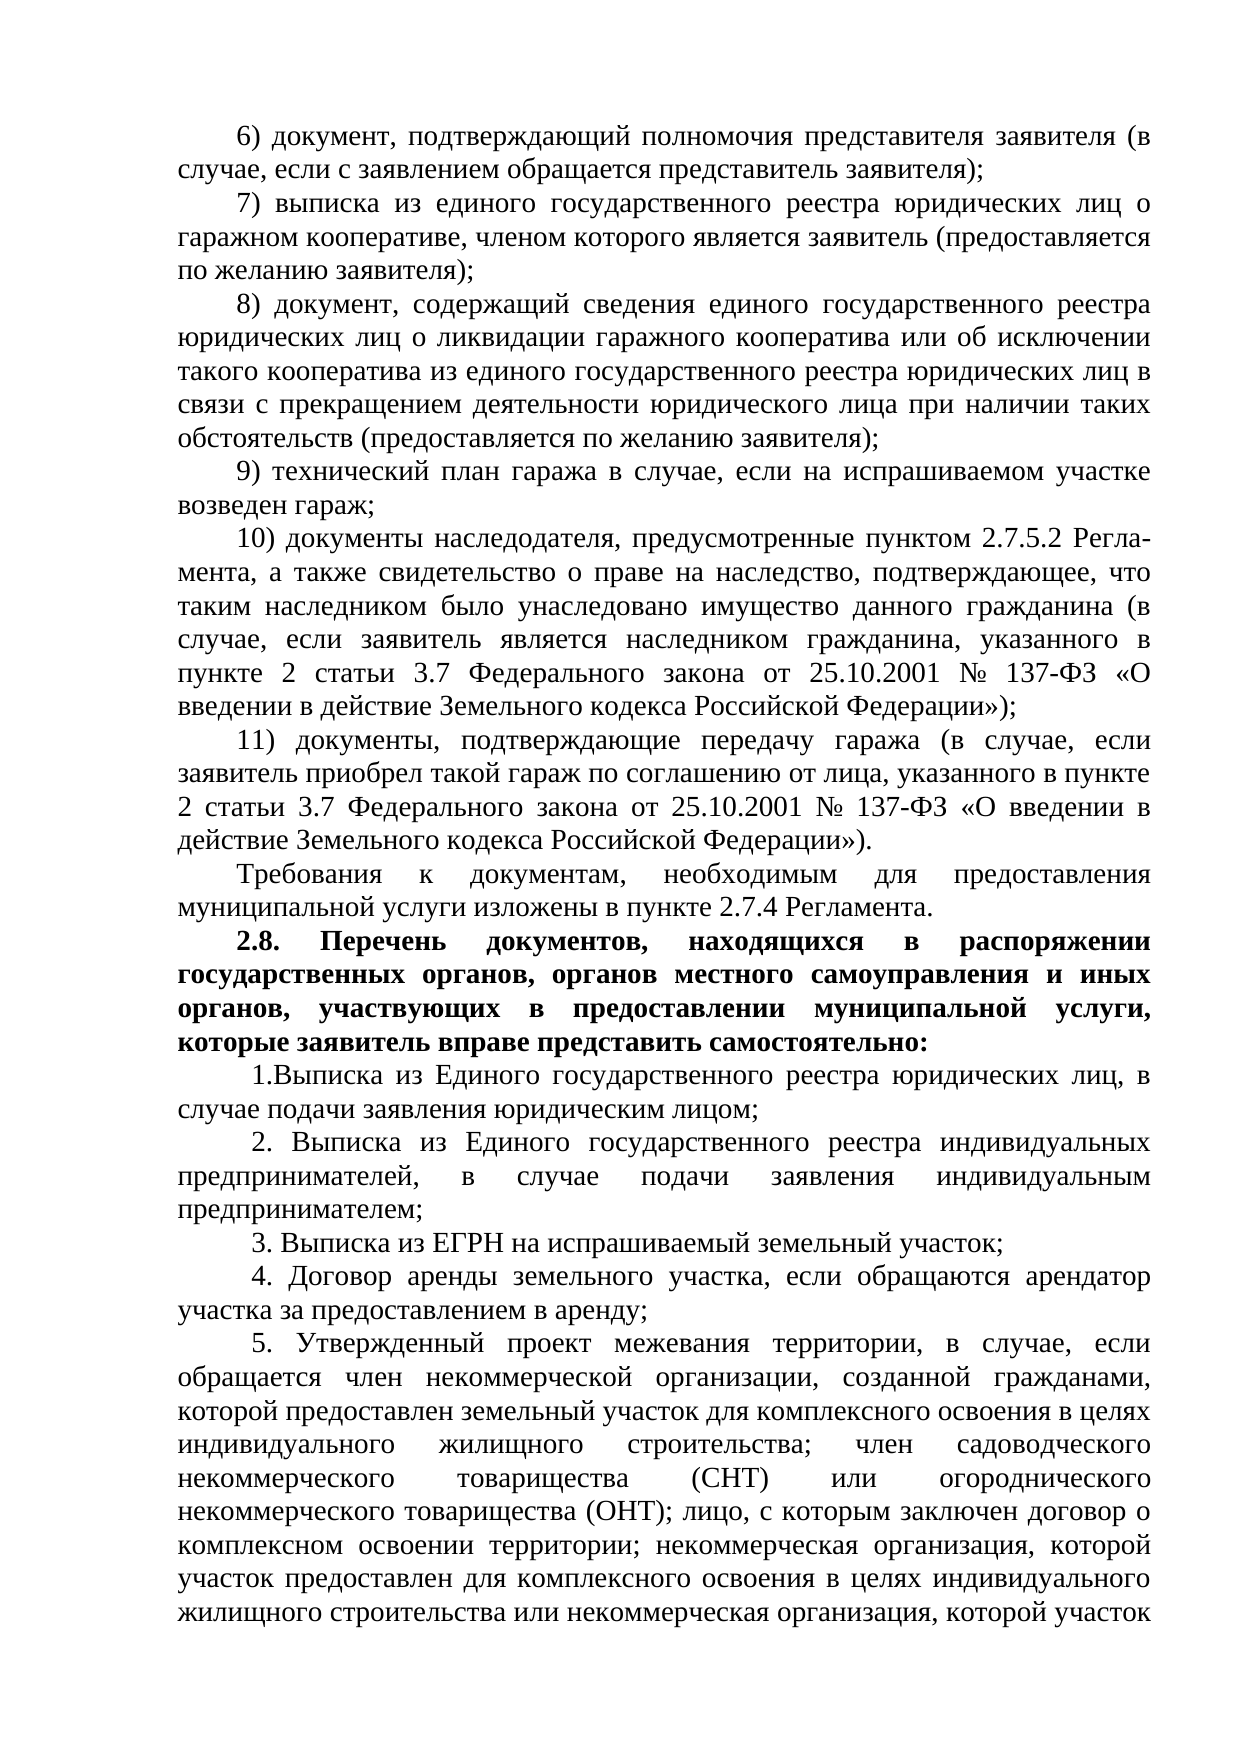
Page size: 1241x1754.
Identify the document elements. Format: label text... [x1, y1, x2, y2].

text Требования к документам, необходимым для предоставления муниципальной услуги изложены в пункте 2.7.4 Регламента. [177, 856, 1152, 923]
text 4. Договор аренды земельного участка, если обращаются арендатор участка за предоставлением в аренду; [177, 1258, 1152, 1326]
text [177, 1326, 1152, 1627]
text 11) документы, подтверждающие передачу гаража (в случае, если заявитель приобрел такой гараж по соглашению от лица, указанного в пункте 2 статьи 3.7 Федерального закона от 25.10.2001 № 137-ФЗ «О введении в действие Земельного кодекса Российской Федерации»). [177, 722, 1152, 856]
text 9) технический план гаража в случае, если на испрашиваемом участке возведен гараж; [177, 453, 1152, 521]
text 2. Выписка из Единого государственного реестра индивидуальных предпринимателей, в случае подачи заявления индивидуальным предпринимателем; [177, 1124, 1152, 1225]
text 2.8. Перечень документов, находящихся в распоряжении государственных органов, органов местного самоуправления и иных органов, участвующих в предоставлении муниципальной услуги, которые заявитель вправе представить самостоятельно: [177, 923, 1152, 1057]
text 7) выписка из единого государственного реестра юридических лиц о гаражном кооперативе, членом которого является заявитель (предоставляется по желанию заявителя); [177, 185, 1152, 286]
text 10) документы наследодателя, предусмотренные пунктом 2.7.5.2 Регла-мента, а также свидетельство о праве на наследство, подтверждающее, что таким наследником было унаследовано имущество данного гражданина (в случае, если заявитель является наследником гражданина, указанного в пункте 2 статьи 3.7 Федерального закона от 25.10.2001 № 137-ФЗ «О введении в действие Земельного кодекса Российской Федерации»); [177, 521, 1152, 722]
text 6) документ, подтверждающий полномочия представителя заявителя (в случае, если с заявлением обращается представитель заявителя); [177, 118, 1152, 185]
text 8) документ, содержащий сведения единого государственного реестра юридических лиц о ликвидации гаражного кооператива или об исключении такого кооператива из единого государственного реестра юридических лиц в связи с прекращением деятельности юридического лица при наличии таких обстоятельств (предоставляется по желанию заявителя); [177, 286, 1152, 453]
text 3. Выписка из ЕГРН на испрашиваемый земельный участок; [177, 1225, 1152, 1258]
text 1.Выписка из Единого государственного реестра юридических лиц, в случае подачи заявления юридическим лицом; [177, 1057, 1152, 1124]
